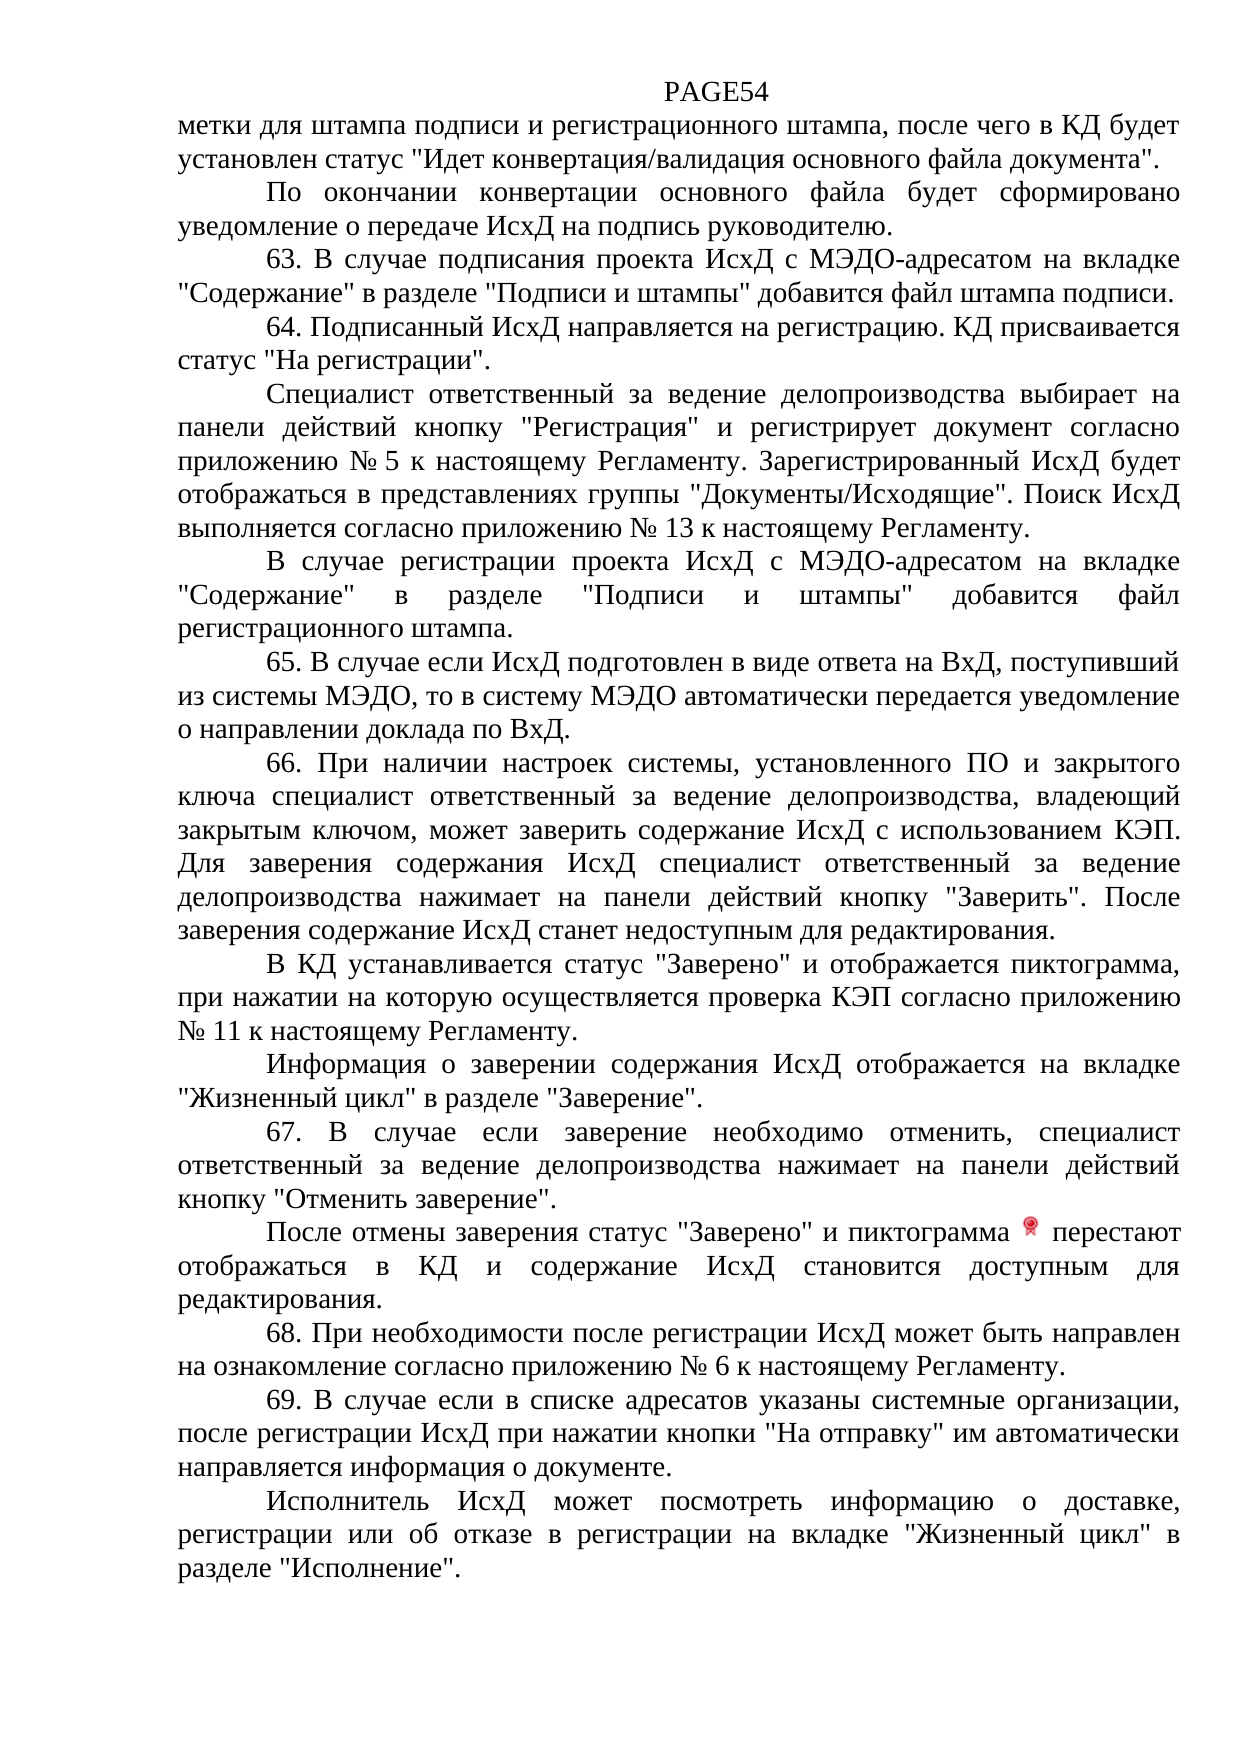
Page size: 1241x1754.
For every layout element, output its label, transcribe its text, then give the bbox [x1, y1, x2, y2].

text В случае регистрации проекта ИсхД с МЭДО-адресатом на вкладке "Содержание" в разделе "Подписи и штампы" добавится файл регистрационного штампа. [177, 543, 1181, 644]
text 65. В случае если ИсхД подготовлен в виде ответа на ВхД, поступивший из системы МЭДО, то в систему МЭДО автоматически передается уведомление о направлении доклада по ВхД. [177, 644, 1181, 745]
text Информация о заверении содержания ИсхД отображается на вкладке "Жизненный цикл" в разделе "Заверение". [177, 1047, 1181, 1114]
text 63. В случае подписания проекта ИсхД с МЭДО-адресатом на вкладке "Содержание" в разделе "Подписи и штампы" добавится файл штампа подписи. [177, 242, 1181, 309]
text 67. В случае если заверение необходимо отменить, специалист ответственный за ведение делопроизводства нажимает на панели действий кнопку "Отменить заверение". [177, 1114, 1181, 1214]
text По окончании конвертации основного файла будет сформировано уведомление о передаче ИсхД на подпись руководителю. [177, 174, 1181, 242]
text 68. При необходимости после регистрации ИсхД может быть направлен на ознакомление согласно приложению № 6 к настоящему Регламенту. [177, 1315, 1181, 1382]
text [177, 107, 1181, 174]
text Специалист ответственный за ведение делопроизводства выбирает на панели действий кнопку "Регистрация" и регистрирует документ согласно приложению № 5 к настоящему Регламенту. Зарегистрированный ИсхД будет отображаться в представлениях группы "Документы/Исходящие". Поиск ИсхД выполняется согласно приложению № 13 к настоящему Регламенту. [177, 376, 1181, 543]
text Исполнитель ИсхД может посмотреть информацию о доставке, регистрации или об отказе в регистрации на вкладке "Жизненный цикл" в разделе "Исполнение". [177, 1483, 1181, 1583]
text 66. При наличии настроек системы, установленного ПО и закрытого ключа специалист ответственный за ведение делопроизводства, владеющий закрытым ключом, может заверить содержание ИсхД с использованием КЭП. Для заверения содержания ИсхД специалист ответственный за ведение делопроизводства нажимает на панели действий кнопку "Заверить". После заверения содержание ИсхД станет недоступным для редактирования. [177, 745, 1181, 946]
text После отмены заверения статус "Заверено" и пиктограмма перестают отображаться в КД и содержание ИсхД становится доступным для редактирования. [177, 1214, 1181, 1315]
picture [1020, 1214, 1043, 1242]
text В КД устанавливается статус "Заверено" и отображается пиктограмма, при нажатии на которую осуществляется проверка КЭП согласно приложению № 11 к настоящему Регламенту. [177, 946, 1181, 1047]
text 69. В случае если в списке адресатов указаны системные организации, после регистрации ИсхД при нажатии кнопки "На отправку" им автоматически направляется информация о документе. [177, 1382, 1181, 1483]
text 64. Подписанный ИсхД направляется на регистрацию. КД присваивается статус "На регистрации". [177, 309, 1181, 376]
